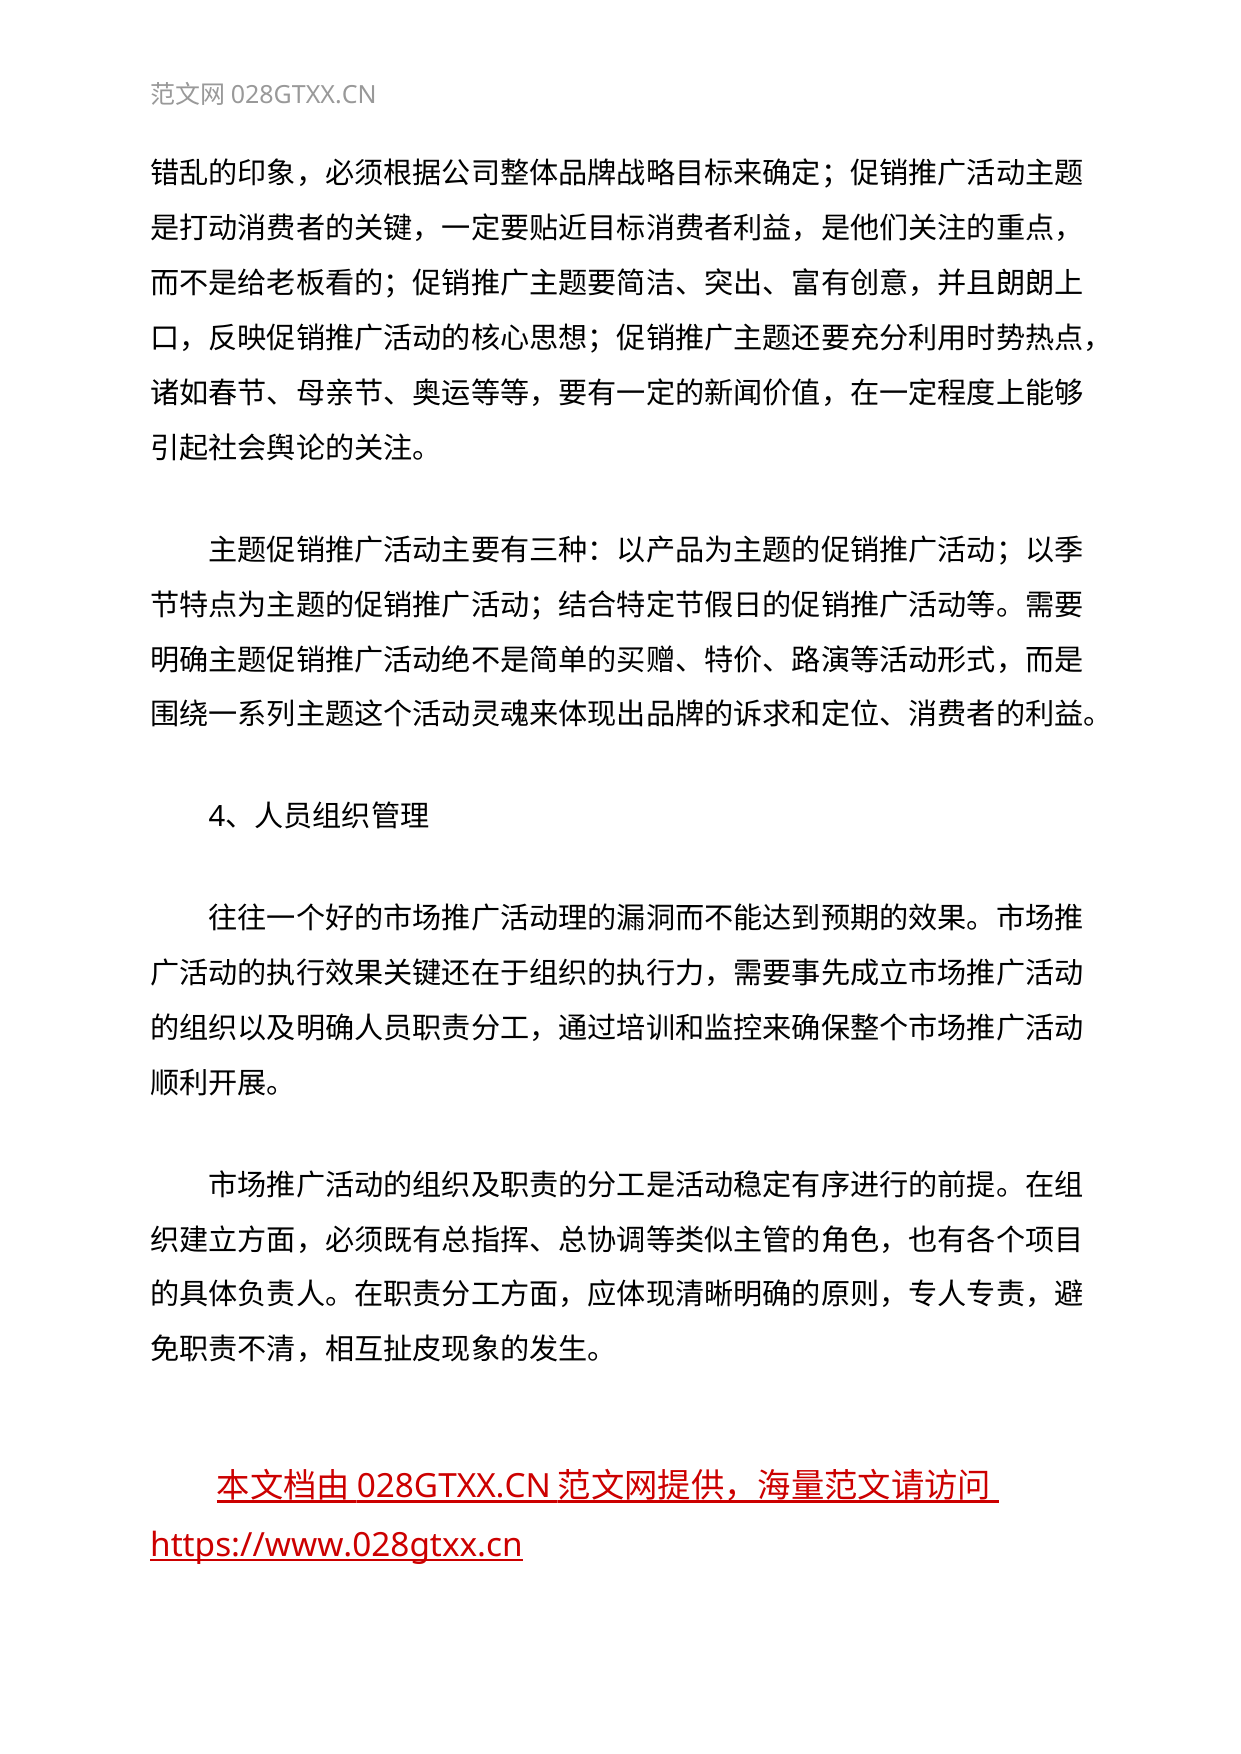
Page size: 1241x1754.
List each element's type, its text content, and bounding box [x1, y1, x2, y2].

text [150, 150, 1090, 467]
text 市场推广活动的组织及职责的分工是活动稳定有序进行的前提。在组织建立方面，必须既有总指挥、总协调等类似主管的角色，也有各个项目的具体负责人。在职责分工方面，应体现清晰明确的原则，专人专责，避免职责不清，相互扯皮现象的发生。 [150, 1161, 1090, 1368]
text 往往一个好的市场推广活动理的漏洞而不能达到预期的效果。市场推广活动的执行效果关键还在于组织的执行力，需要事先成立市场推广活动的组织以及明确人员职责分工，通过培训和监控来确保整个市场推广活动顺利开展。 [150, 895, 1090, 1102]
text 4、人员组织管理 [150, 793, 1090, 835]
text 主题促销推广活动主要有三种：以产品为主题的促销推广活动；以季节特点为主题的促销推广活动；结合特定节假日的促销推广活动等。需要明确主题促销推广活动绝不是简单的买赠、特价、路演等活动形式，而是围绕一系列主题这个活动灵魂来体现出品牌的诉求和定位、消费者的利益。 [150, 526, 1090, 733]
text 本文档由028GTXX.CN范文网提供，海量范文请访问 https://www.028gtxx.cn [150, 1459, 1090, 1566]
